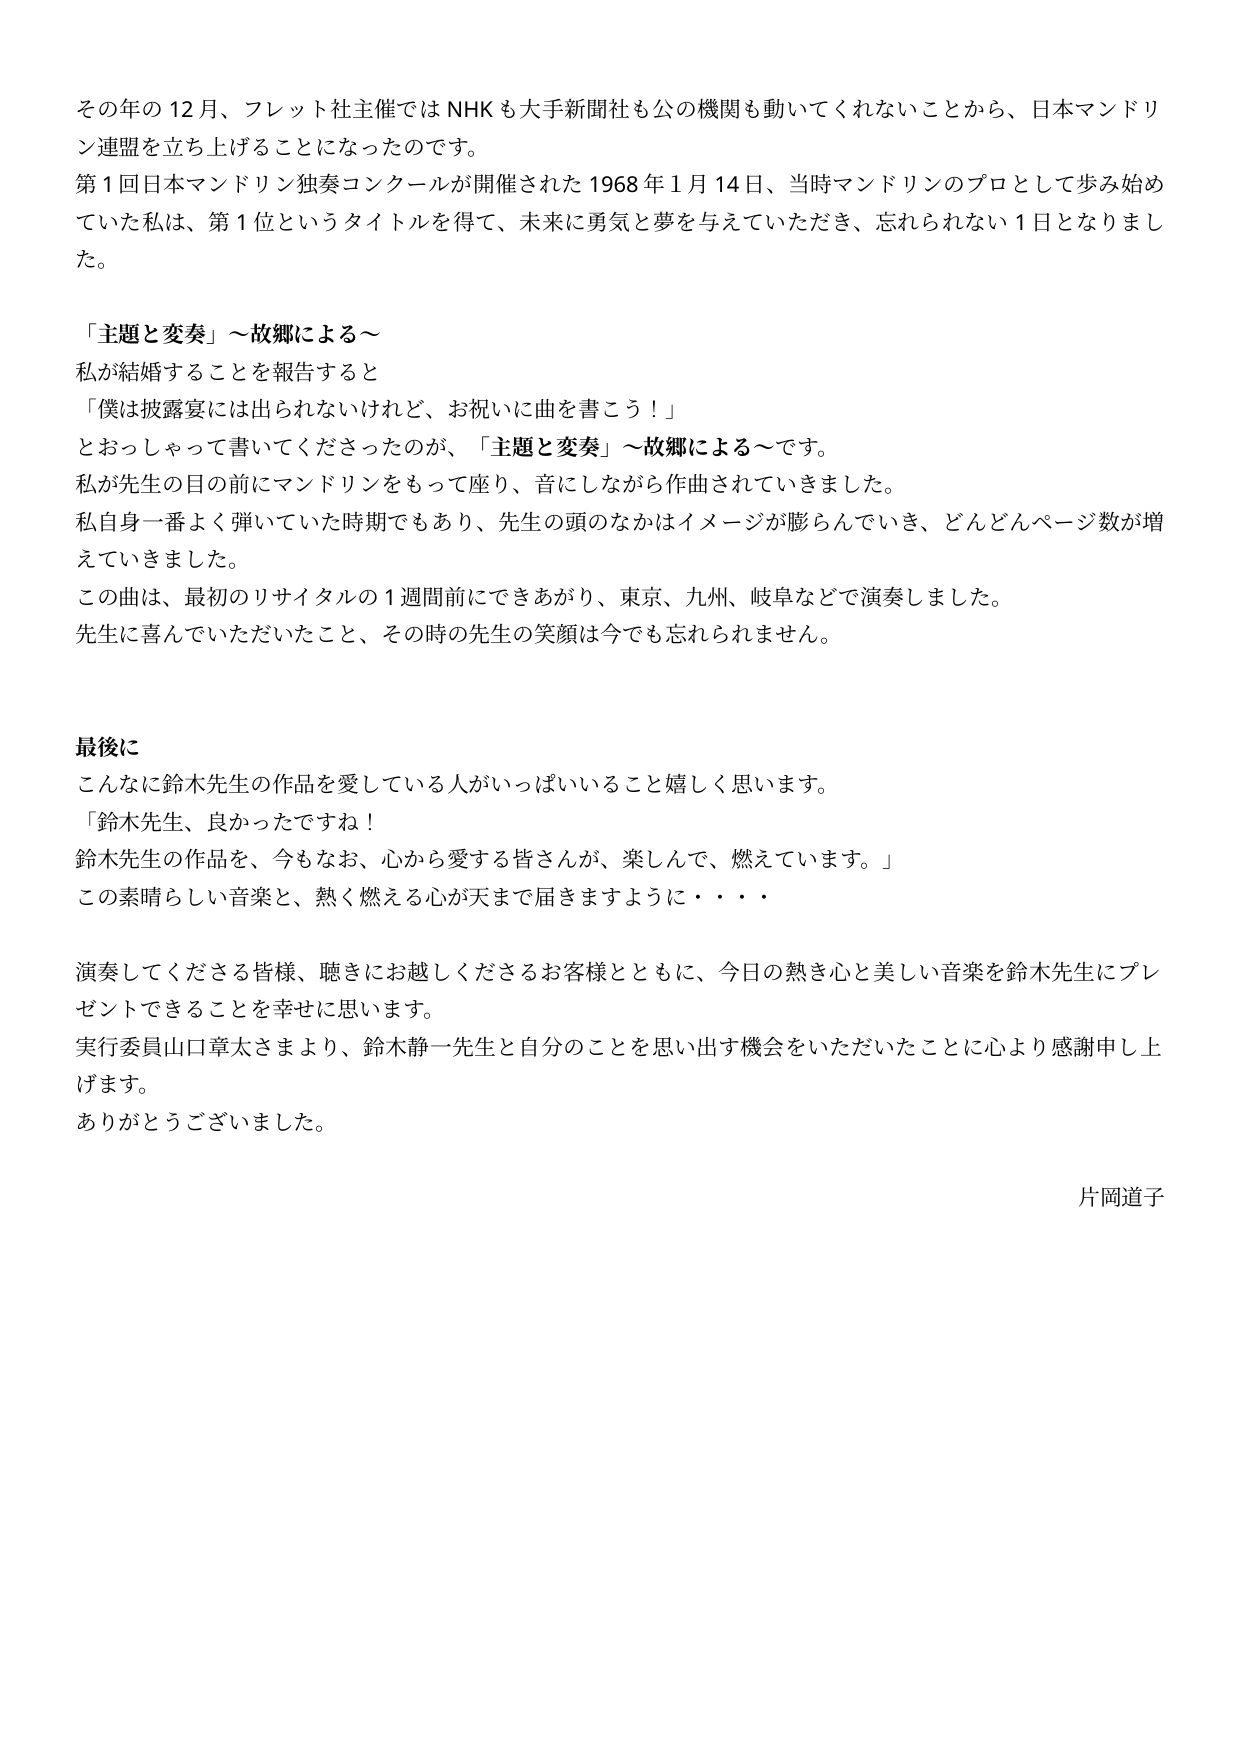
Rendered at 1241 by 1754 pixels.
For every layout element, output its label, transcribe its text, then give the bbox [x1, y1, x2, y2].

text 私自身一番よく弾いていた時期でもあり、先生の頭のなかはイメージが膨らんでいき、どんどんページ数が増えていきました。 [75, 502, 1165, 577]
text 鈴木先生の作品を、今もなお、心から愛する皆さんが、楽しんで、燃えています。」 [75, 839, 1165, 877]
text 最後に [75, 727, 1165, 764]
text とおっしゃって書いてくださったのが、「主題と変奏」～故郷による～です。 [75, 427, 1165, 464]
text 「主題と変奏」～故郷による～ [75, 314, 1165, 352]
text 私が先生の目の前にマンドリンをもって座り、音にしながら作曲されていきました。 [75, 464, 1165, 502]
text こんなに鈴木先生の作品を愛している人がいっぱいいること嬉しく思います。 [75, 764, 1165, 802]
text この素晴らしい音楽と、熱く燃える心が天まで届きますように・・・・ [75, 877, 1165, 914]
text 片岡道子 [75, 1177, 1165, 1214]
text その年の12月、フレット社主催ではNHKも大手新聞社も公の機関も動いてくれないことから、日本マンドリン連盟を立ち上げることになったのです。 [75, 89, 1165, 164]
text ありがとうございました。 [75, 1102, 1165, 1139]
text 「僕は披露宴には出られないけれど、お祝いに曲を書こう！」 [75, 389, 1165, 427]
text 実行委員山口章太さまより、鈴木静一先生と自分のことを思い出す機会をいただいたことに心より感謝申し上げます。 [75, 1027, 1165, 1102]
text 第1回日本マンドリン独奏コンクールが開催された1968年１月14日、当時マンドリンのプロとして歩み始めていた私は、第1位というタイトルを得て、未来に勇気と夢を与えていただき、忘れられない1日となりました。 [75, 164, 1165, 277]
text 先生に喜んでいただいたこと、その時の先生の笑顔は今でも忘れられません。 [75, 614, 1165, 652]
text 演奏してくださる皆様、聴きにお越しくださるお客様とともに、今日の熱き心と美しい音楽を鈴木先生にプレゼントできることを幸せに思います。 [75, 952, 1165, 1027]
text 私が結婚することを報告すると [75, 352, 1165, 389]
text この曲は、最初のリサイタルの1週間前にできあがり、東京、九州、岐阜などで演奏しました。 [75, 577, 1165, 614]
text 「鈴木先生、良かったですね！ [75, 802, 1165, 839]
